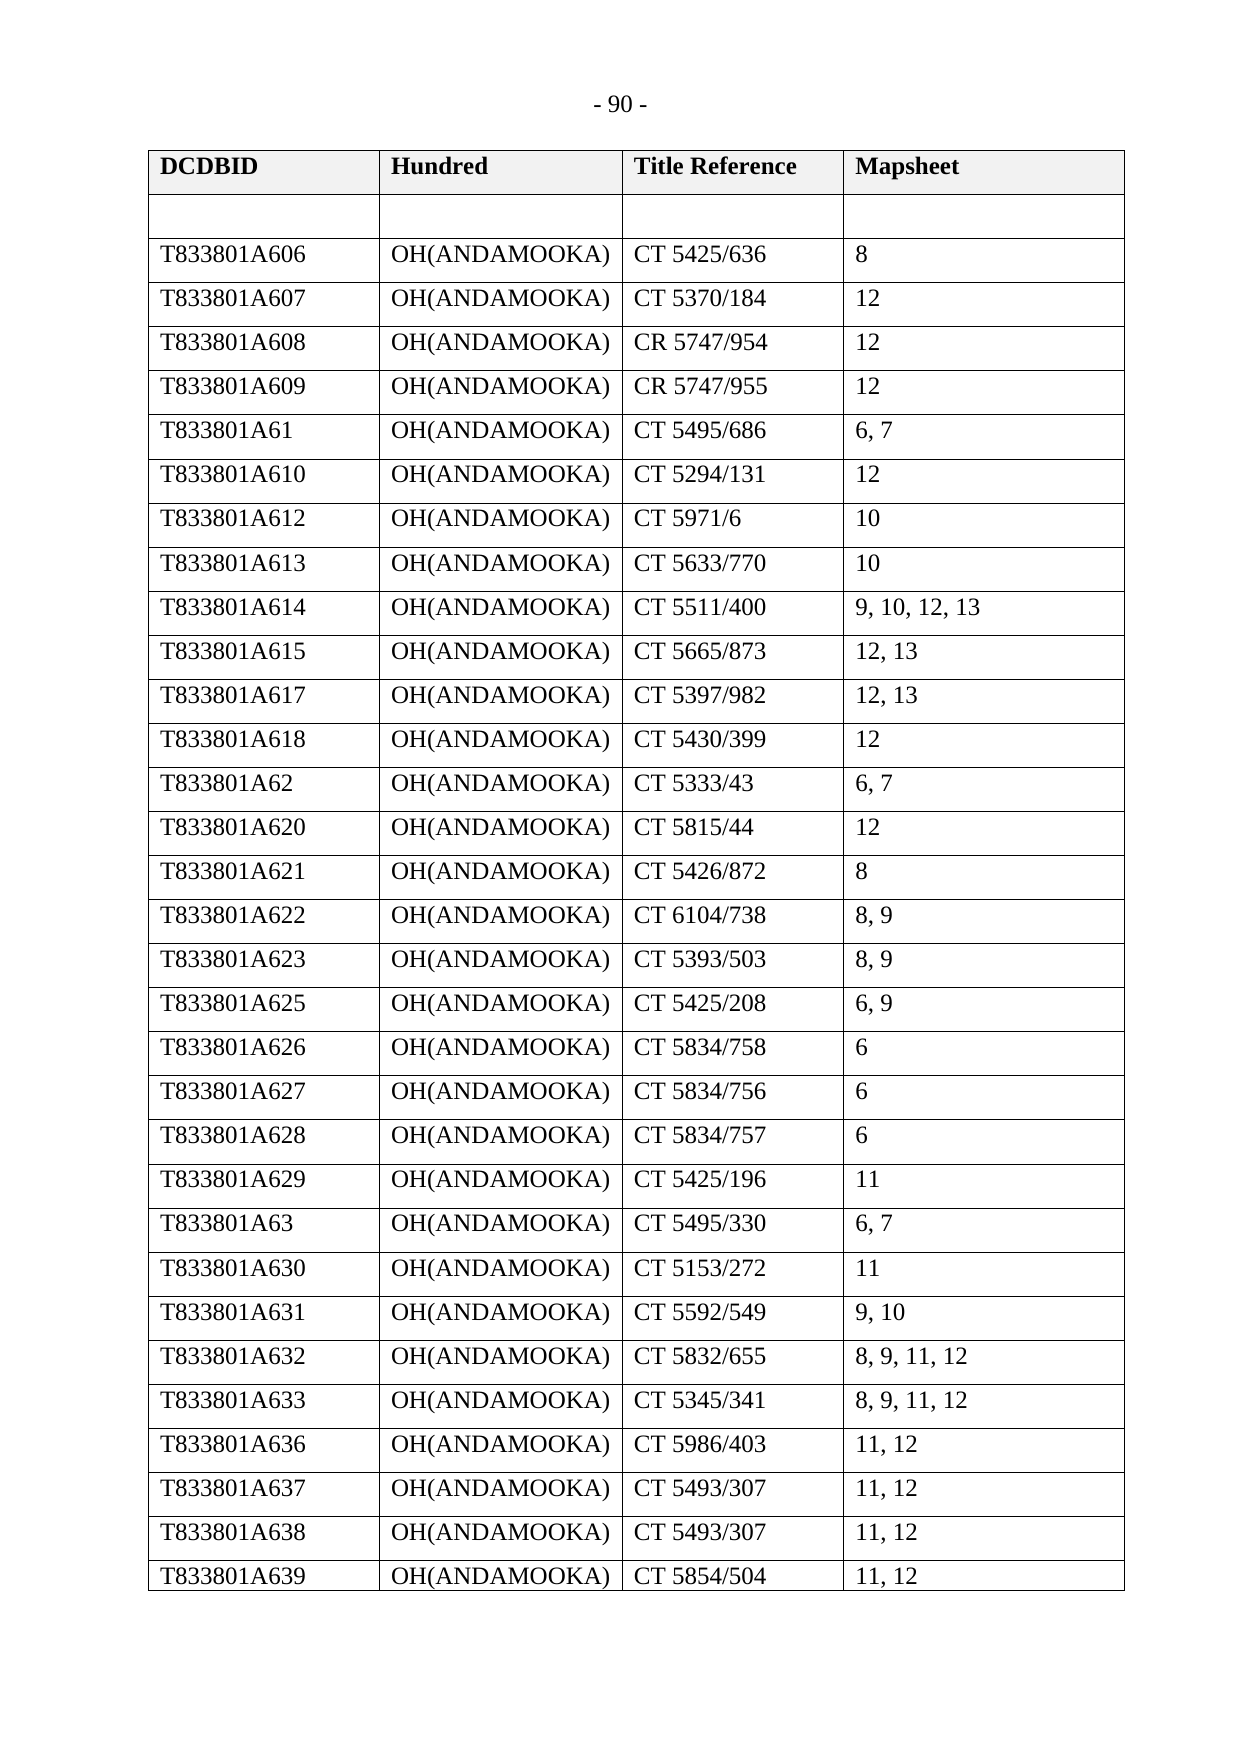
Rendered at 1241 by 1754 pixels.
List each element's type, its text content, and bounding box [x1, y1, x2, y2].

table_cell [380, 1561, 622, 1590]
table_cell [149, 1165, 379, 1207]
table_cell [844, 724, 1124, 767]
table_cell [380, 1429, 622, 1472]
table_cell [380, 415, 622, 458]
table_header Mapsheet [844, 151, 1124, 194]
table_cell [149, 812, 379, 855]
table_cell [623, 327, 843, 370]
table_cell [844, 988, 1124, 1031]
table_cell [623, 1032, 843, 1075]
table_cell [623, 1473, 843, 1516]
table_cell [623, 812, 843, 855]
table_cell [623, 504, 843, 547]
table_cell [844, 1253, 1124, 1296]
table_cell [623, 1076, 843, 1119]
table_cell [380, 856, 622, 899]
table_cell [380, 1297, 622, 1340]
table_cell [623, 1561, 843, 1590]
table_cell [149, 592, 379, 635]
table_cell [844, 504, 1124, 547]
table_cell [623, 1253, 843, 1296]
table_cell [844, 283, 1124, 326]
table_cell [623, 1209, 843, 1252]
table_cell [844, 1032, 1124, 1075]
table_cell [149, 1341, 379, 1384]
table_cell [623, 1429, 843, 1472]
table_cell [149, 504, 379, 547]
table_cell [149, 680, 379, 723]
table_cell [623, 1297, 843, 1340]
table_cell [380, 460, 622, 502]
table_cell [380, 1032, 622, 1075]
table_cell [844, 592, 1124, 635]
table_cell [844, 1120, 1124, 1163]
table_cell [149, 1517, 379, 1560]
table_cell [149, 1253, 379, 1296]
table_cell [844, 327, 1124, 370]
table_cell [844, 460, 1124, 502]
table_header Title Reference [623, 151, 843, 194]
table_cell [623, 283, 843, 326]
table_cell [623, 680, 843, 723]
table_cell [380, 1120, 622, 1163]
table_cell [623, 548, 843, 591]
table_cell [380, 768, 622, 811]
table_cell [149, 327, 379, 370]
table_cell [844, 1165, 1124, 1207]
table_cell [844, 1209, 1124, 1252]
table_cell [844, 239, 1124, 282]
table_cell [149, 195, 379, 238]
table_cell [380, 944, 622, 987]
table_header DCDBID [149, 151, 379, 194]
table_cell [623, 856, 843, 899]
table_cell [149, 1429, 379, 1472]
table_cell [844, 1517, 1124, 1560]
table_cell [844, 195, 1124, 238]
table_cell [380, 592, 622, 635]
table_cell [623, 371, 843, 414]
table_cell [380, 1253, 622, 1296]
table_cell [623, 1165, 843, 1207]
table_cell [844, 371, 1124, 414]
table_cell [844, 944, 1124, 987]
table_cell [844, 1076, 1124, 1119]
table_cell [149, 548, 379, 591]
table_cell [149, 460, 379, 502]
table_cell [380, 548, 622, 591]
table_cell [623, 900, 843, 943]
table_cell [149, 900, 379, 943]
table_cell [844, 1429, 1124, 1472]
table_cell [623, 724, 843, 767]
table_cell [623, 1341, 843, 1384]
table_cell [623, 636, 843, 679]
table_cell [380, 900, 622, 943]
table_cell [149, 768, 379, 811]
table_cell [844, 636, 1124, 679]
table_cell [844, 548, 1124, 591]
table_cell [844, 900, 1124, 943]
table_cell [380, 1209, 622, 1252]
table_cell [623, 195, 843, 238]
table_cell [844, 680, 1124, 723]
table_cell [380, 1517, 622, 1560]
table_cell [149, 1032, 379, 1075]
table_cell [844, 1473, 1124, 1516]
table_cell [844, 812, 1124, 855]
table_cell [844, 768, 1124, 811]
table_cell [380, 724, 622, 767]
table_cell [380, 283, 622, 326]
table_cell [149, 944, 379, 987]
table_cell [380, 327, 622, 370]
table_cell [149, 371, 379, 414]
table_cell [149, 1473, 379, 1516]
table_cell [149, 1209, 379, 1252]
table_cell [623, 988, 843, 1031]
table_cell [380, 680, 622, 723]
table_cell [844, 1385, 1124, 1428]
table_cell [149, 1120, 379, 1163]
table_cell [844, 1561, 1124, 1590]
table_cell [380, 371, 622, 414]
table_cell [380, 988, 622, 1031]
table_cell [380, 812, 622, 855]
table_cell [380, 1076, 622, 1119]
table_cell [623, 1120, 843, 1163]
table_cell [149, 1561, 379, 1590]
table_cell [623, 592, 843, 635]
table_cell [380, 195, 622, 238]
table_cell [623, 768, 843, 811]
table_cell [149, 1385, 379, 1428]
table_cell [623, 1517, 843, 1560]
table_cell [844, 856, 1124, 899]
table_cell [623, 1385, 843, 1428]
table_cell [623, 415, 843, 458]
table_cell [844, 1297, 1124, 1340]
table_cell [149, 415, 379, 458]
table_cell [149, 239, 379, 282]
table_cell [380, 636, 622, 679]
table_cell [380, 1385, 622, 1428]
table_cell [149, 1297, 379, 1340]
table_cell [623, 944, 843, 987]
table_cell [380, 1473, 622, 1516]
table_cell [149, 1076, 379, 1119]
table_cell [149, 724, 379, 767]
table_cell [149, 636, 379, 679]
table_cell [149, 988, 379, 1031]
table_header Hundred [380, 151, 622, 194]
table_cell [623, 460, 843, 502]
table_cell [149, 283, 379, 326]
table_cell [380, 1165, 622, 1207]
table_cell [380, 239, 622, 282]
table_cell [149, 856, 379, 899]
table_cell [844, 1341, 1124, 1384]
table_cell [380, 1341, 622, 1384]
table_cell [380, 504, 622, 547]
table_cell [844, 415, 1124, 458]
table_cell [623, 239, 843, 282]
